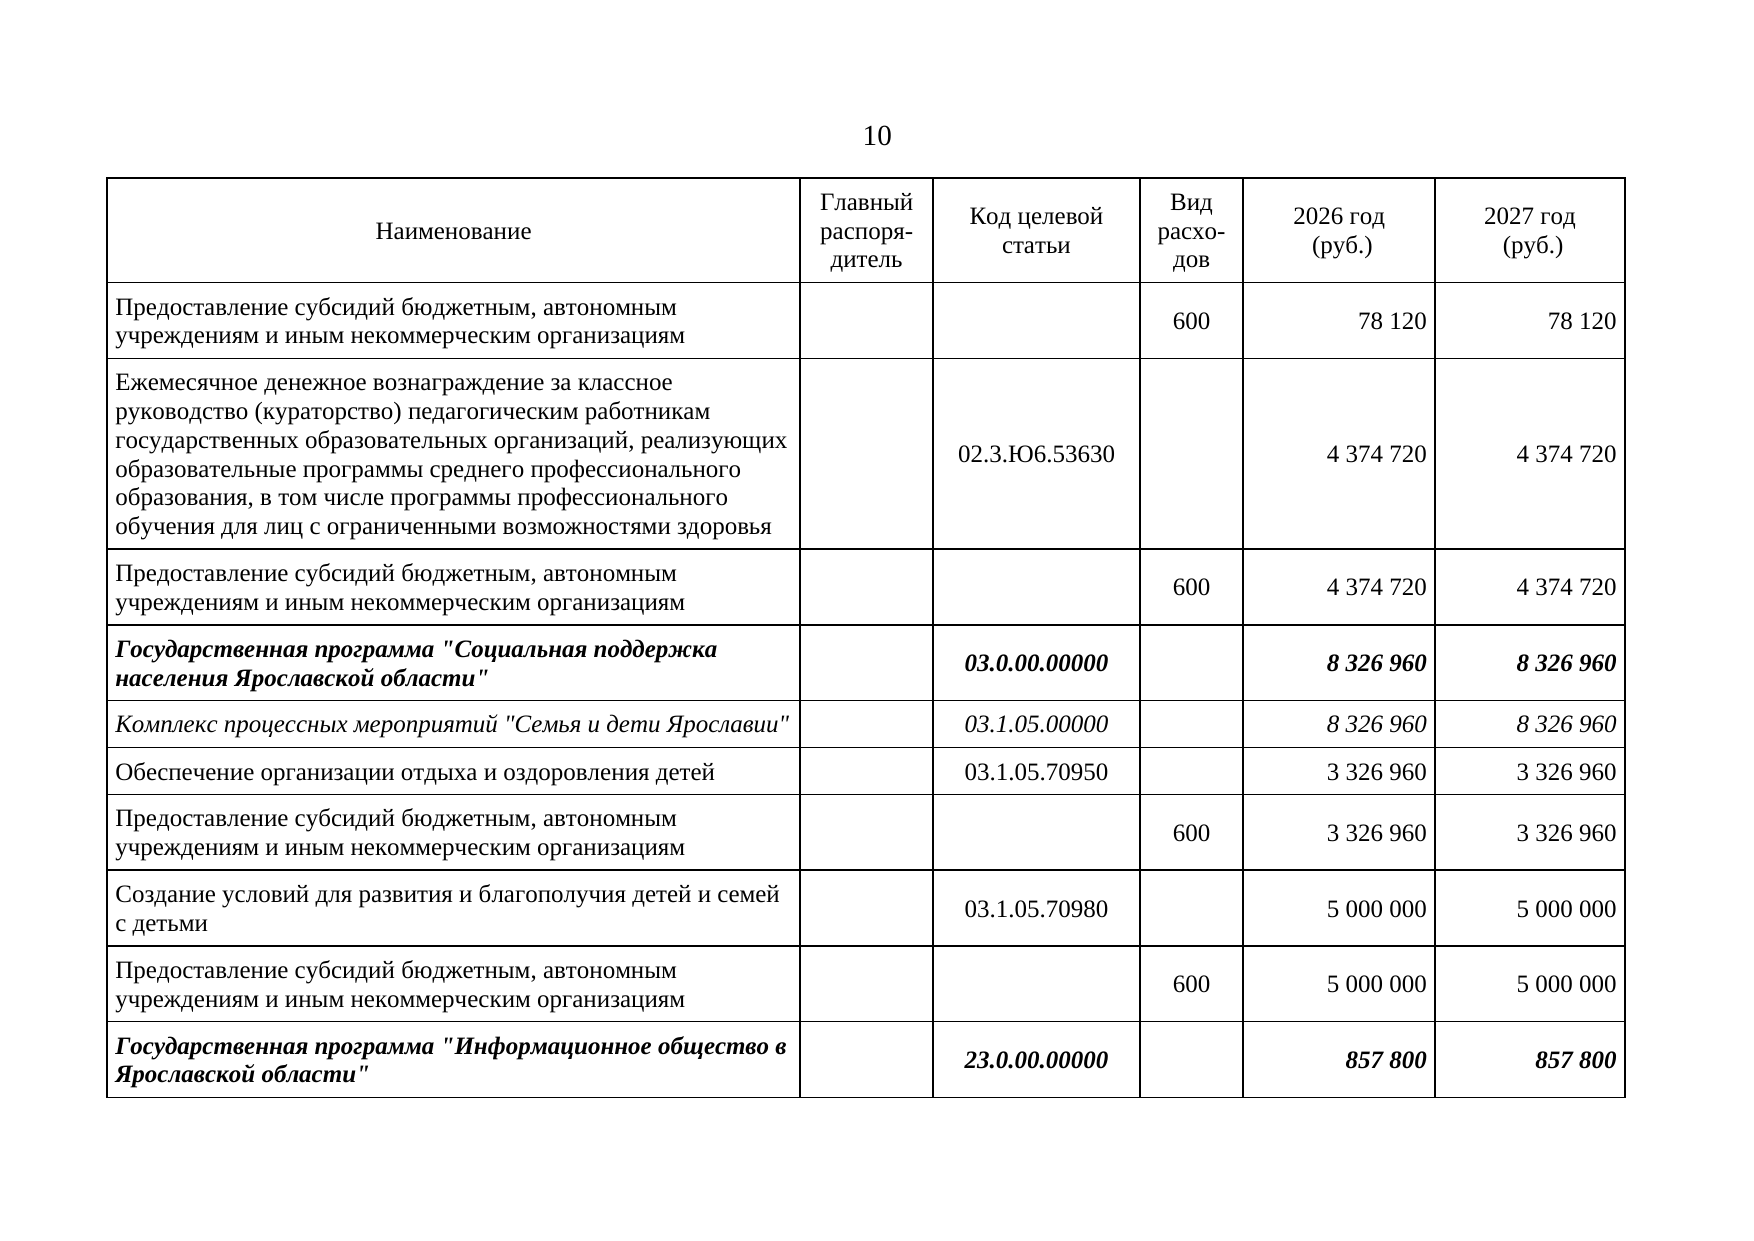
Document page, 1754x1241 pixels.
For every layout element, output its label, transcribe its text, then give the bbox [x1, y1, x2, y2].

table_cell 78 120 [1436, 283, 1624, 357]
table_cell 4 374 720 [1244, 359, 1434, 548]
table_cell 600 [1141, 550, 1242, 624]
table_cell Предоставление субсидий бюджетным, автономным учреждениям и иным некоммерческим организациям [108, 795, 799, 869]
table_header [801, 179, 932, 282]
table_cell Предоставление субсидий бюджетным, автономным учреждениям и иным некоммерческим организациям [108, 947, 799, 1021]
table_cell 03.1.05.00000 [934, 701, 1139, 747]
table_cell 3 326 960 [1436, 795, 1624, 869]
table_cell 03.0.00.00000 [934, 626, 1139, 700]
table_cell [801, 748, 932, 794]
table_cell 4 374 720 [1244, 550, 1434, 624]
table_cell Ежемесячное денежное вознаграждение за классное руководство (кураторство) педагогическим работникам государственных образовательных организаций, реализующих образовательные программы среднего профессионального образования, в том числе программы профессионального обучения для лиц с ограниченными возможностями здоровья [108, 359, 799, 548]
table_cell 02.3.Ю6.53630 [934, 359, 1139, 548]
table_cell 600 [1141, 947, 1242, 1021]
table_cell [934, 795, 1139, 869]
table_cell 8 326 960 [1436, 626, 1624, 700]
table_cell [801, 701, 932, 747]
table_cell [801, 1022, 932, 1097]
table_cell [801, 283, 932, 357]
table_cell 8 326 960 [1244, 701, 1434, 747]
table_cell [1141, 871, 1242, 945]
table_cell [801, 359, 932, 548]
table_cell Создание условий для развития и благополучия детей и семей с детьми [108, 871, 799, 945]
table_cell [934, 283, 1139, 357]
table_cell 857 800 [1436, 1022, 1624, 1097]
table_cell 3 326 960 [1436, 748, 1624, 794]
table_header [934, 179, 1139, 282]
table_cell 3 326 960 [1244, 795, 1434, 869]
table_header [1436, 179, 1624, 282]
table_cell 5 000 000 [1244, 947, 1434, 1021]
table_cell 5 000 000 [1436, 947, 1624, 1021]
table_cell [934, 550, 1139, 624]
table_cell [801, 626, 932, 700]
table_cell 8 326 960 [1244, 626, 1434, 700]
table_header [108, 179, 799, 282]
table_cell 600 [1141, 795, 1242, 869]
table_cell 8 326 960 [1436, 701, 1624, 747]
table_cell 78 120 [1244, 283, 1434, 357]
table_cell Предоставление субсидий бюджетным, автономным учреждениям и иным некоммерческим организациям [108, 550, 799, 624]
table_cell [1141, 626, 1242, 700]
table_cell 23.0.00.00000 [934, 1022, 1139, 1097]
table_cell 03.1.05.70980 [934, 871, 1139, 945]
table_cell Обеспечение организации отдыха и оздоровления детей [108, 748, 799, 794]
table_cell [801, 871, 932, 945]
table_cell 03.1.05.70950 [934, 748, 1139, 794]
table_cell 5 000 000 [1436, 871, 1624, 945]
table_cell [801, 795, 932, 869]
table_cell [1141, 701, 1242, 747]
table_cell 5 000 000 [1244, 871, 1434, 945]
table_cell [801, 550, 932, 624]
table_cell [934, 947, 1139, 1021]
table_cell Государственная программа "Информационное общество в Ярославской области" [108, 1022, 799, 1097]
table_cell 3 326 960 [1244, 748, 1434, 794]
table_header [1244, 179, 1434, 282]
table_cell Государственная программа "Социальная поддержка населения Ярославской области" [108, 626, 799, 700]
table_cell 4 374 720 [1436, 550, 1624, 624]
table_header [1141, 179, 1242, 282]
table_cell 600 [1141, 283, 1242, 357]
table_cell [801, 947, 932, 1021]
table_cell 857 800 [1244, 1022, 1434, 1097]
table_cell [1141, 359, 1242, 548]
table_cell [1141, 1022, 1242, 1097]
table_cell Предоставление субсидий бюджетным, автономным учреждениям и иным некоммерческим организациям [108, 283, 799, 357]
table_cell [1141, 748, 1242, 794]
table_cell Комплекс процессных мероприятий "Семья и дети Ярославии" [108, 701, 799, 747]
table_cell 4 374 720 [1436, 359, 1624, 548]
